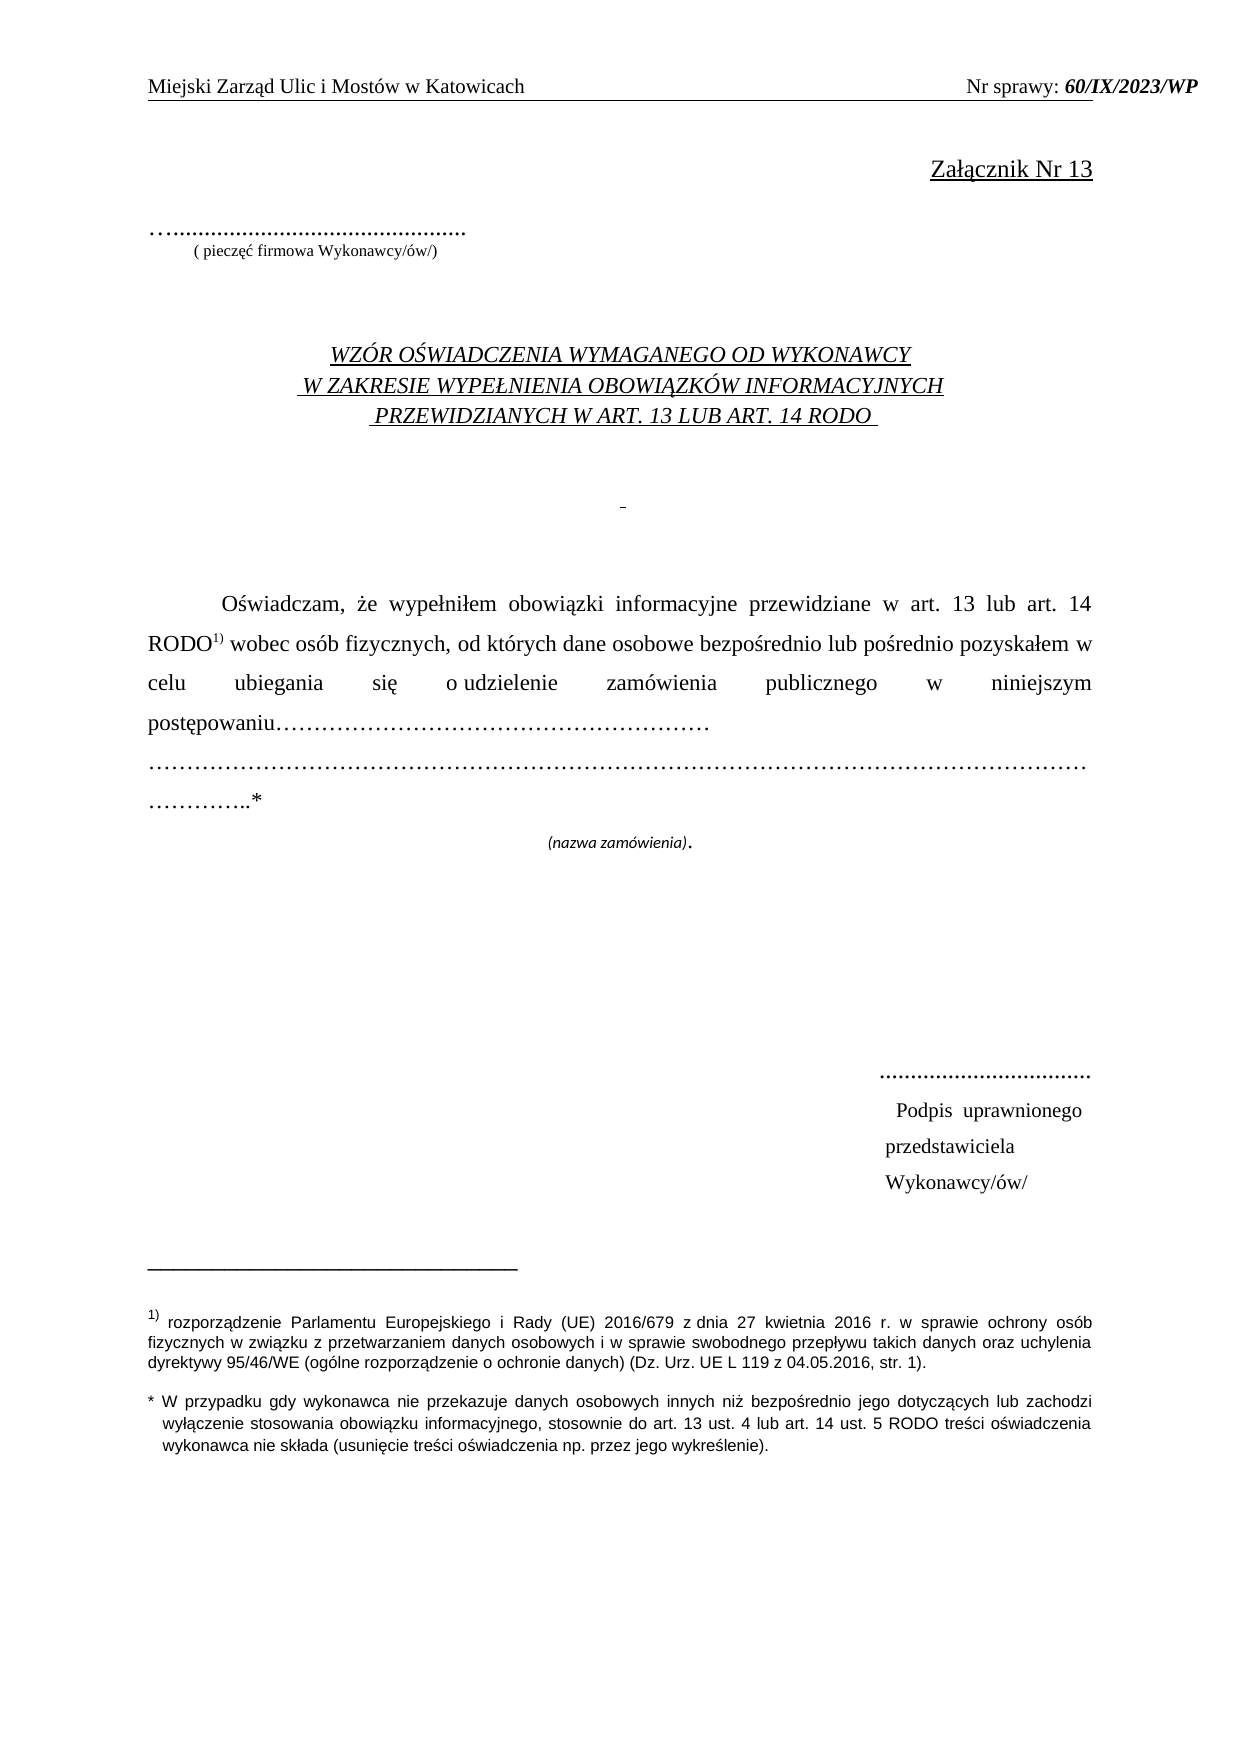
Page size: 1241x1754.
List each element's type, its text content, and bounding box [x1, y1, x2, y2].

text Podpis uprawnionego [885, 1098, 1093, 1122]
text WZÓR OŚWIADCZENIA WYMAGANEGO OD WYKONAWCY [148, 342, 1093, 368]
text …............................................... [148, 212, 1093, 240]
text W ZAKRESIE WYPEŁNIENIA OBOWIĄZKÓW INFORMACYJNYCH [148, 372, 1093, 398]
text * W przypadku gdy wykonawca nie przekazuje danych osobowych innych niż bezpośrednio jego dotyczących lub zachodzi wyłączenie stosowania obowiązku informacyjnego, stosownie do art. 13 ust. 4 lub art. 14 ust. 5 RODO treści oświadczenia wykonawca nie składa (usunięcie treści oświadczenia np. przez jego wykreślenie). [148, 1392, 1093, 1455]
text 1) rozporządzenie Parlamentu Europejskiego i Rady (UE) 2016/679 z dnia 27 kwietnia 2016 r. w sprawie ochrony osób fizycznych w związku z przetwarzaniem danych osobowych i w sprawie swobodnego przepływu takich danych oraz uchylenia dyrektywy 95/46/WE (ogólne rozporządzenie o ochronie danych) (Dz. Urz. UE L 119 z 04.05.2016, str. 1). [148, 1307, 1093, 1372]
text (nazwa zamówienia). [148, 827, 1093, 853]
text Oświadczam, że wypełniłem obowiązki informacyjne przewidziane w art. 13 lub art. 14 RODO1) wobec osób fizycznych, od których dane osobowe bezpośrednio lub pośrednio pozyskałem w celu ubiegania się o udzielenie zamówienia publicznego w niniejszym postępowaniu………………………………………………… [148, 590, 1093, 735]
text PRZEWIDZIANYCH W ART. 13 LUB ART. 14 RODO [148, 402, 1093, 428]
text przedstawiciela Wykonawcy/ów/ [885, 1134, 1093, 1194]
text ………………………………………………………………………………………………………………………..* [148, 748, 1093, 814]
text ( pieczęć firmowa Wykonawcy/ów/) [148, 240, 1093, 259]
text _____________________________ [148, 1245, 1093, 1272]
text .................................. [879, 1055, 1093, 1083]
text Załącznik Nr 13 [148, 154, 1093, 183]
